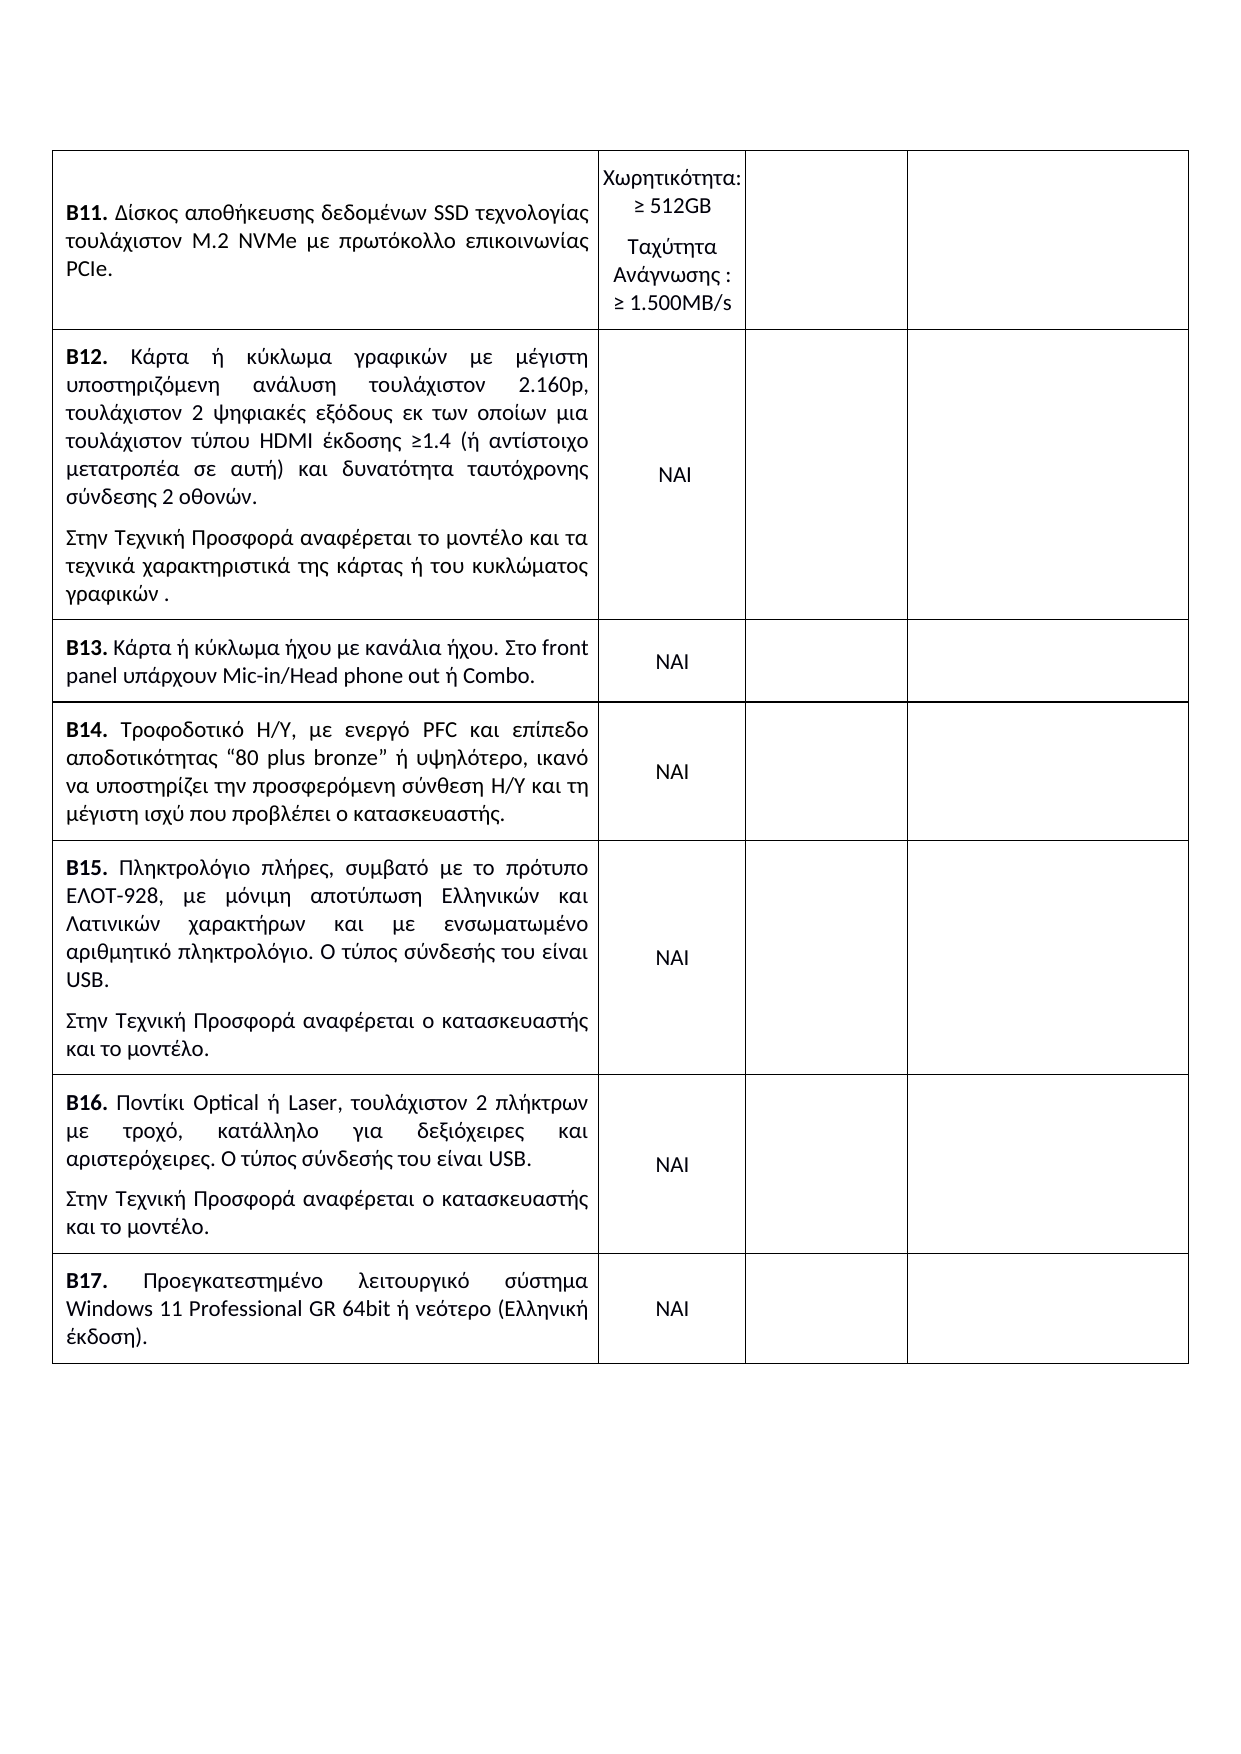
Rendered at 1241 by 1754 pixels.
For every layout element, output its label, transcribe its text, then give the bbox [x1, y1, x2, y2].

table_cell Β12. Κάρτα ή κύκλωμα γραφικών με μέγιστη υποστηριζόμενη ανάλυση τουλάχιστον 2.160p, τουλάχιστον 2 ψηφιακές εξόδους εκ των οποίων μια τουλάχιστον τύπου HDMI έκδοσης ≥1.4 (ή αντίστοιχο μετατροπέα σε αυτή) και δυνατότητα ταυτόχρονης σύνδεσης 2 οθονών. Στην Τεχνική Προσφορά αναφέρεται το μοντέλο και τα τεχνικά χαρακτηριστικά της κάρτας ή του κυκλώματος γραφικών . [53, 330, 598, 619]
table_cell [746, 1254, 907, 1363]
table_cell ΝΑΙ [599, 620, 745, 701]
table_cell ΝΑΙ [599, 841, 745, 1074]
table_cell [746, 841, 907, 1074]
table_cell Β15. Πληκτρολόγιο πλήρες, συμβατό με το πρότυπο ΕΛΟΤ-928, με μόνιμη αποτύπωση Ελληνικών και Λατινικών χαρακτήρων και με ενσωματωμένο αριθμητικό πληκτρολόγιο. Ο τύπος σύνδεσής του είναι USB. Στην Τεχνική Προσφορά αναφέρεται ο κατασκευαστής και το μοντέλο. [53, 841, 598, 1074]
table_cell [746, 330, 907, 619]
table_cell Β16. Ποντίκι Optical ή Laser, τουλάχιστον 2 πλήκτρων με τροχό, κατάλληλο για δεξιόχειρες και αριστερόχειρες. Ο τύπος σύνδεσής του είναι USB. Στην Τεχνική Προσφορά αναφέρεται ο κατασκευαστής και το μοντέλο. [53, 1075, 598, 1253]
table_cell [746, 620, 907, 701]
table_cell ΝΑΙ [599, 1254, 745, 1363]
table_cell ΝΑΙ [599, 1075, 745, 1253]
table_cell ΝΑΙ [599, 330, 745, 619]
table_cell Β14. Τροφοδοτικό Η/Υ, με ενεργό PFC και επίπεδο αποδοτικότητας “80 plus bronze” ή υψηλότερο, ικανό να υποστηρίζει την προσφερόμενη σύνθεση H/Y και τη μέγιστη ισχύ που προβλέπει ο κατασκευαστής. [53, 703, 598, 839]
table_cell NAI [599, 703, 745, 839]
table_cell Β13. Κάρτα ή κύκλωμα ήχου με κανάλια ήχου. Στο front panel υπάρχουν Mic-in/Head phone out ή Combo. [53, 620, 598, 701]
table_cell [908, 841, 1188, 1074]
table_cell [908, 1254, 1188, 1363]
table_cell [908, 1075, 1188, 1253]
table_cell Β11. Δίσκος αποθήκευσης δεδομένων SSD τεχνολογίας τουλάχιστον M.2 NVMe με πρωτόκολλο επικοινωνίας PCIe. [53, 151, 598, 329]
table_cell Χωρητικότητα: ≥ 512GB Ταχύτητα Ανάγνωσης : ≥ 1.500MB/s [599, 151, 745, 329]
table_cell [908, 151, 1188, 329]
table_cell [746, 1075, 907, 1253]
table_cell Β17. Προεγκατεστημένο λειτουργικό σύστημα Windows 11 Professional GR 64bit ή νεότερο (Ελληνική έκδοση). [53, 1254, 598, 1363]
table_cell [908, 620, 1188, 701]
table_cell [746, 151, 907, 329]
table_cell [908, 330, 1188, 619]
table_cell [746, 703, 907, 839]
table_cell [908, 703, 1188, 839]
